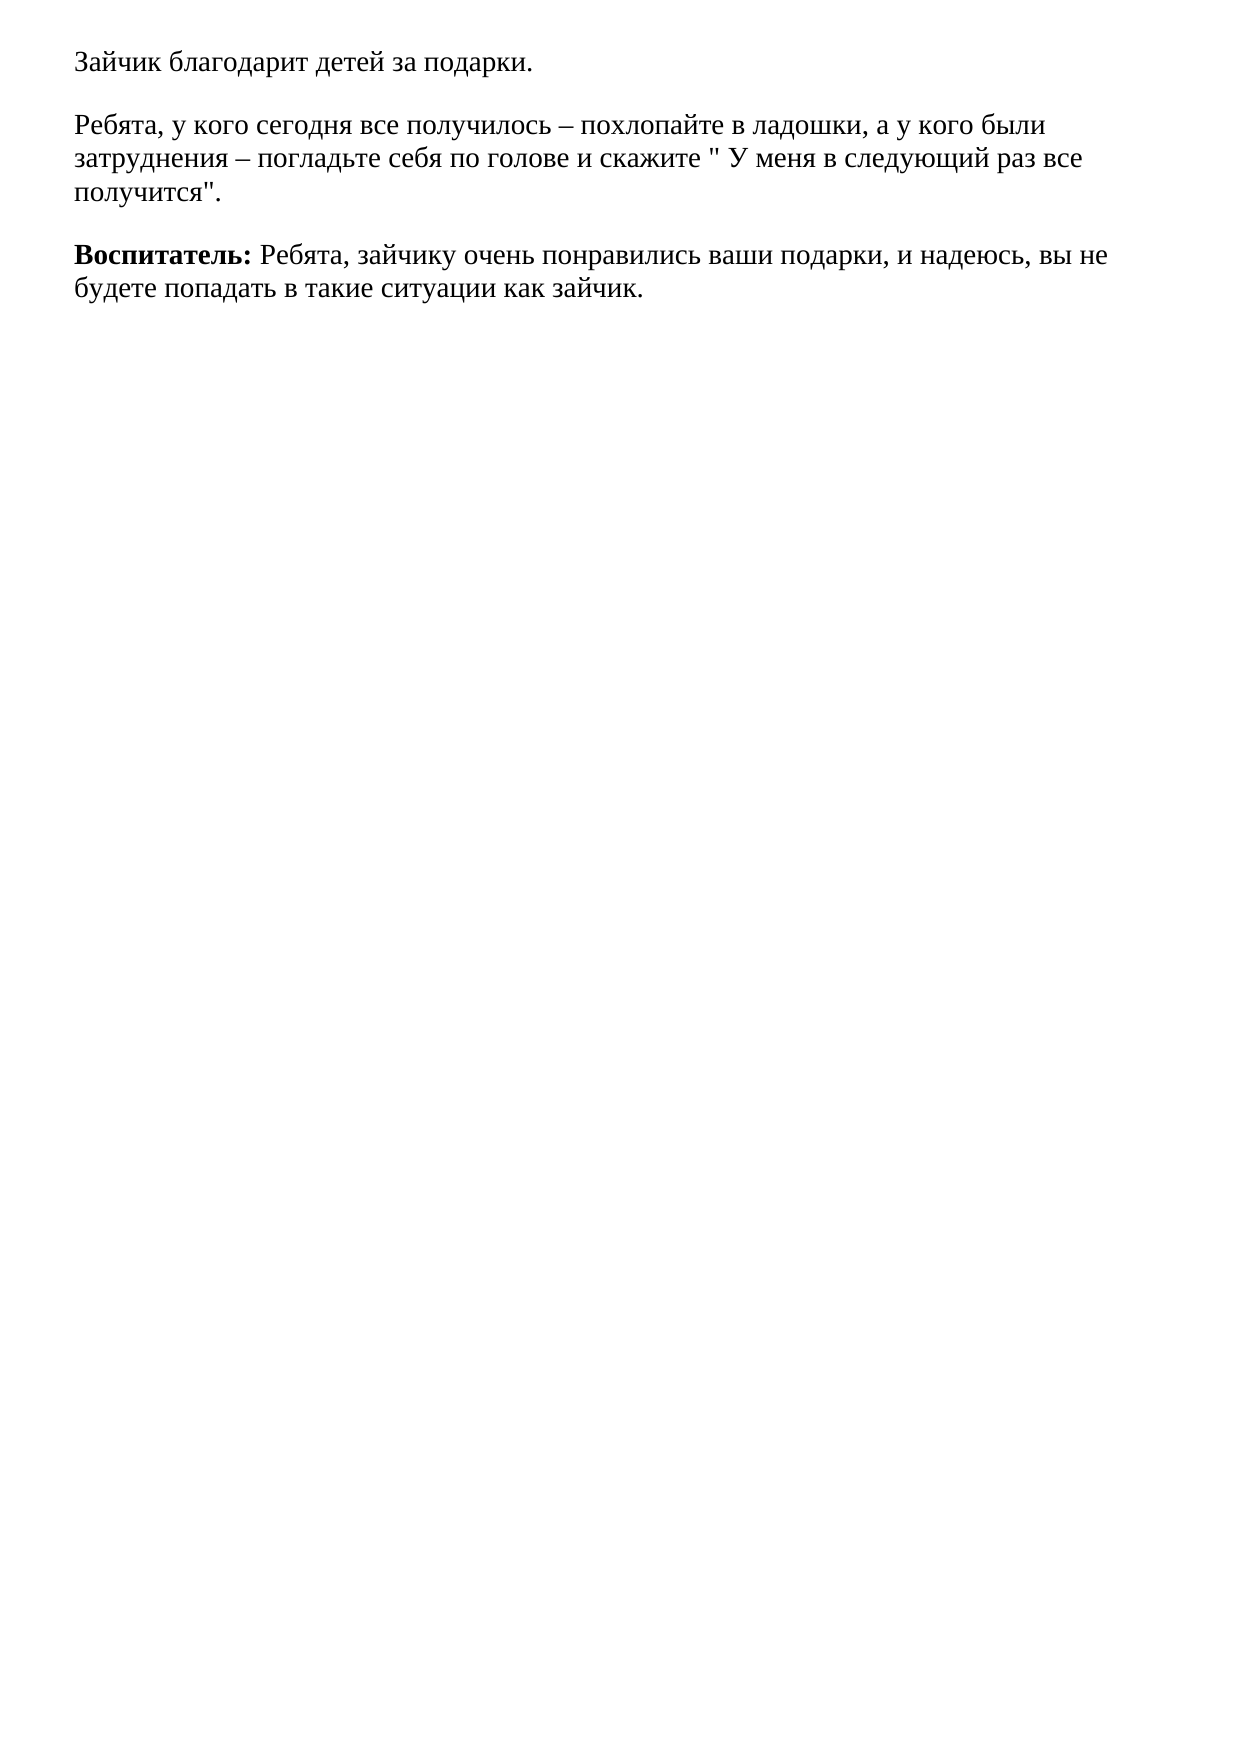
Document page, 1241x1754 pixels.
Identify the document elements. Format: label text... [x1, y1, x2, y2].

text Воспитатель: Ребята, зайчику очень понравились ваши подарки, и надеюсь, вы не будете попадать в такие ситуации как зайчик. [74, 237, 1152, 304]
text Ребята, у кого сегодня все получилось – похлопайте в ладошки, а у кого были затруднения – погладьте себя по голове и скажите " У меня в следующий раз все получится". [74, 107, 1152, 208]
text Зайчик благодарит детей за подарки. [74, 44, 1152, 78]
